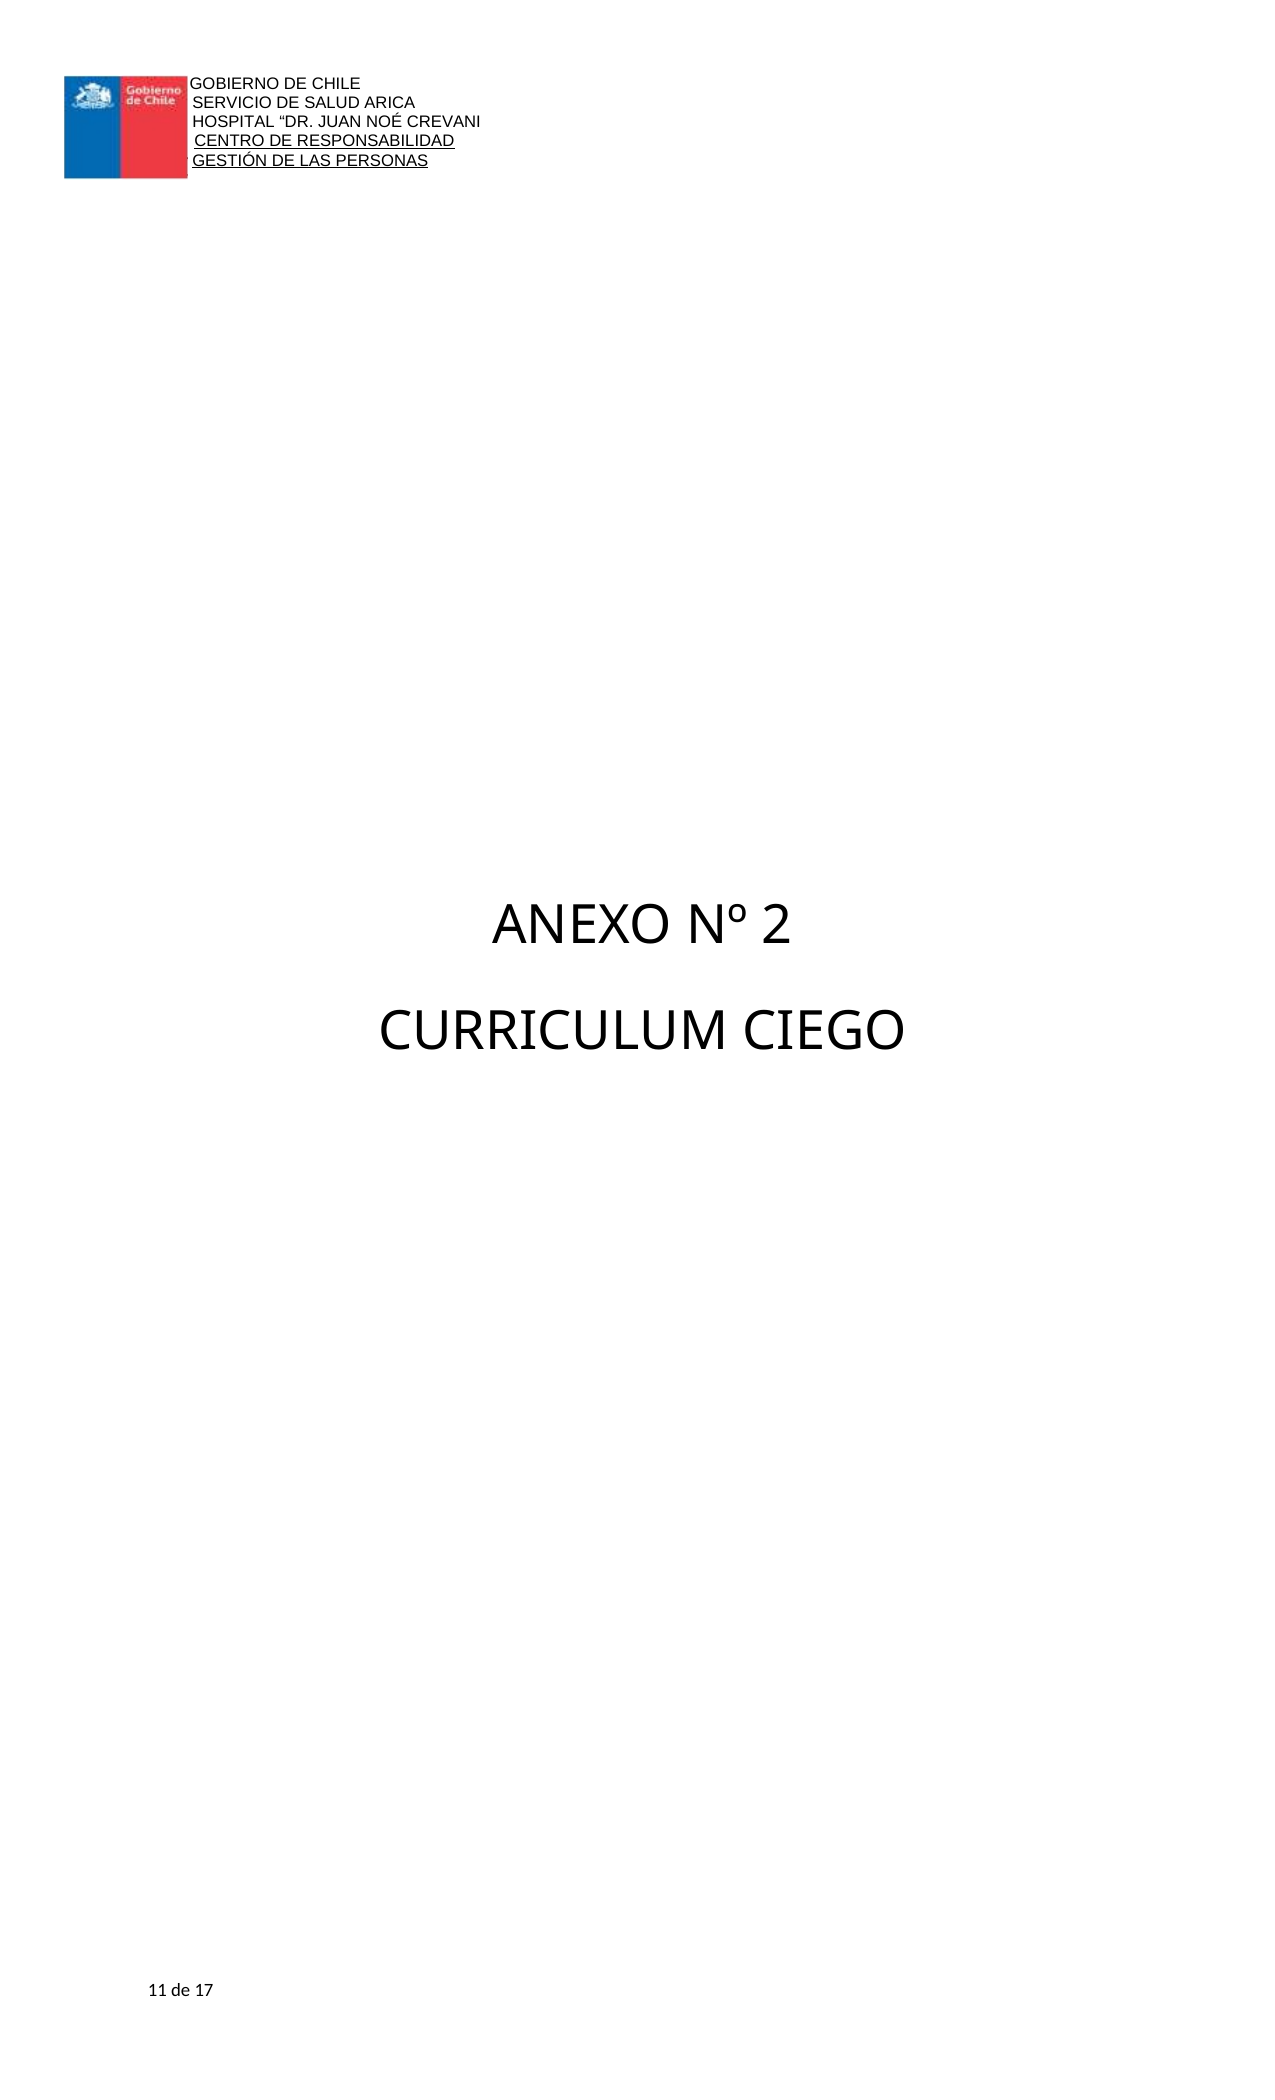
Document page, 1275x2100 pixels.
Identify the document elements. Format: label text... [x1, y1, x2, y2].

picture [63, 75, 188, 180]
text ANEXO Nº 2 [133, 886, 1152, 959]
text CURRICULUM CIEGO [133, 991, 1152, 1065]
